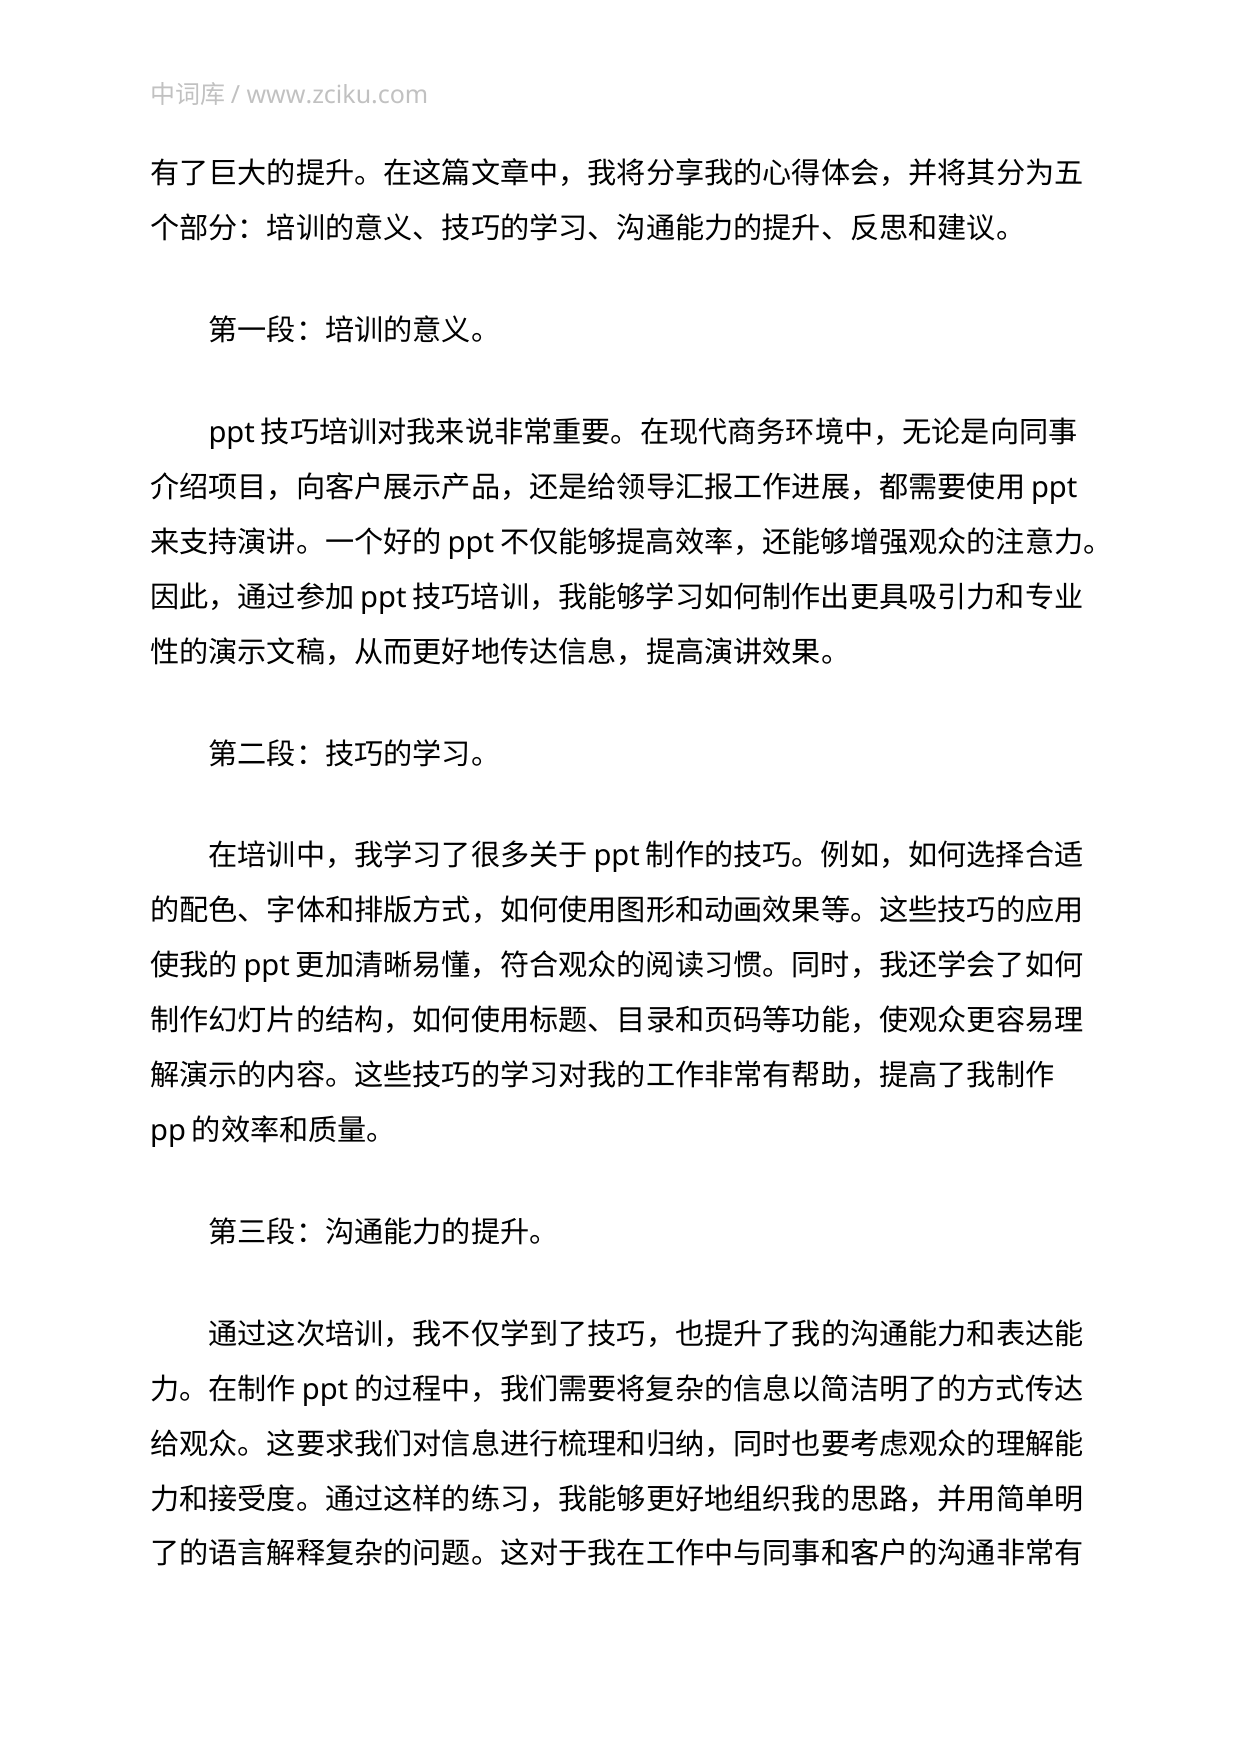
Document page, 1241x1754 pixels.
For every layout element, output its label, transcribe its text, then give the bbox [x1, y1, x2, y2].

text 在培训中，我学习了很多关于ppt制作的技巧。例如，如何选择合适的配色、字体和排版方式，如何使用图形和动画效果等。这些技巧的应用使我的ppt更加清晰易懂，符合观众的阅读习惯。同时，我还学会了如何制作幻灯片的结构，如何使用标题、目录和页码等功能，使观众更容易理解演示的内容。这些技巧的学习对我的工作非常有帮助，提高了我制作pp的效率和质量。 [150, 832, 1090, 1149]
text 第二段：技巧的学习。 [150, 730, 1090, 772]
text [150, 150, 1090, 247]
text 第一段：培训的意义。 [150, 307, 1090, 349]
text 第三段：沟通能力的提升。 [150, 1209, 1090, 1251]
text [150, 1310, 1090, 1572]
text ppt技巧培训对我来说非常重要。在现代商务环境中，无论是向同事介绍项目，向客户展示产品，还是给领导汇报工作进展，都需要使用ppt来支持演讲。一个好的ppt不仅能够提高效率，还能够增强观众的注意力。因此，通过参加ppt技巧培训，我能够学习如何制作出更具吸引力和专业性的演示文稿，从而更好地传达信息，提高演讲效果。 [150, 408, 1090, 671]
